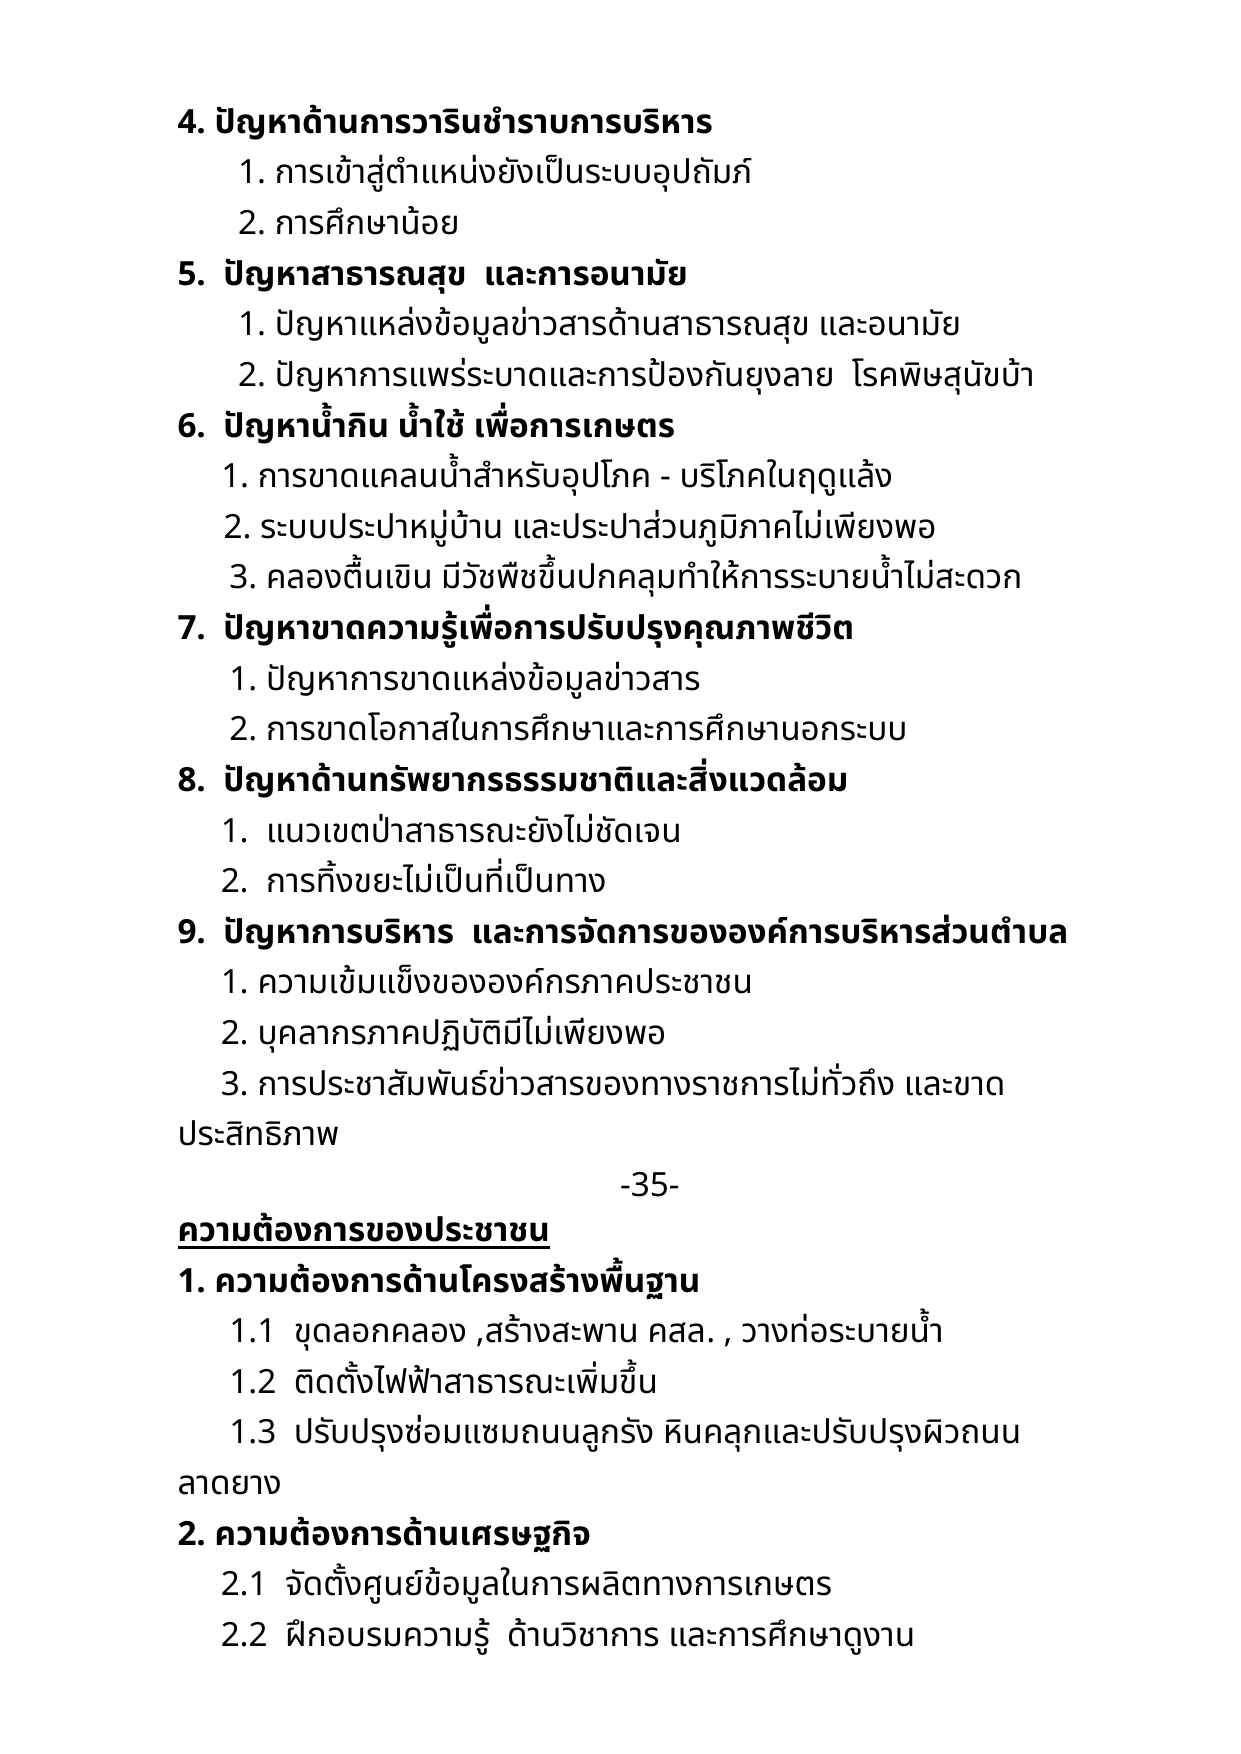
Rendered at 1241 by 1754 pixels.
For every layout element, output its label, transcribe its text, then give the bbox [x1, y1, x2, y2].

text 1. การเข้าสู่ตำแหน่งยังเป็นระบบอุปถัมภ์ [177, 148, 1122, 199]
text 2. การทิ้งขยะไม่เป็นที่เป็นทาง [177, 857, 1122, 908]
text 1.2 ติดตั้งไฟฟ้าสาธารณะเพิ่มขึ้น [177, 1358, 1122, 1408]
text 2. การศึกษาน้อย [177, 199, 1122, 249]
text ความต้องการของประชาชน [177, 1206, 1122, 1256]
text 1. ความต้องการด้านโครงสร้างพื้นฐาน [177, 1256, 1122, 1307]
text 2. ความต้องการด้านเศรษฐกิจ [177, 1509, 1122, 1560]
text 2. การขาดโอกาสในการศึกษาและการศึกษานอกระบบ [177, 705, 1122, 756]
text 3. คลองตื้นเขิน มีวัชพืชขึ้นปกคลุมทำให้การระบายน้ำไม่สะดวก [177, 553, 1122, 604]
text 8. ปัญหาด้านทรัพยากรธรรมชาติและสิ่งแวดล้อม [177, 756, 1122, 806]
text 5. ปัญหาสาธารณสุข และการอนามัย [177, 249, 1122, 300]
text 1. ความเข้มแข็งขององค์กรภาคประชาชน [177, 958, 1122, 1009]
text 1.1 ขุดลอกคลอง ,สร้างสะพาน คสล. , วางท่อระบายน้ำ [177, 1307, 1122, 1358]
text 2.2 ฝึกอบรมความรู้ ด้านวิชาการ และการศึกษาดูงาน [177, 1611, 1122, 1661]
text -35- [177, 1161, 1122, 1206]
text 1. แนวเขตป่าสาธารณะยังไม่ชัดเจน [177, 806, 1122, 857]
text 1. การขาดแคลนน้ำสำหรับอุปโภค - บริโภคในฤดูแล้ง [221, 452, 1122, 503]
text 1.3 ปรับปรุงซ่อมแซมถนนลูกรัง หินคลุกและปรับปรุงผิวถนนลาดยาง [177, 1408, 1122, 1509]
text 2.1 จัดตั้งศูนย์ข้อมูลในการผลิตทางการเกษตร [177, 1560, 1122, 1611]
text 2. บุคลากรภาคปฏิบัติมีไม่เพียงพอ [177, 1009, 1122, 1059]
text 9. ปัญหาการบริหาร และการจัดการขององค์การบริหารส่วนตำบล [177, 908, 1122, 958]
text 1. ปัญหาแหล่งข้อมูลข่าวสารด้านสาธารณสุข และอนามัย [177, 300, 1122, 351]
text 2. ปัญหาการแพร่ระบาดและการป้องกันยุงลาย โรคพิษสุนัขบ้า [177, 351, 1122, 401]
text 7. ปัญหาขาดความรู้เพื่อการปรับปรุงคุณภาพชีวิต [177, 604, 1122, 654]
text 4. ปัญหาด้านการวารินชำราบการบริหาร [177, 98, 1122, 148]
text 6. ปัญหาน้ำกิน น้ำใช้ เพื่อการเกษตร [177, 401, 1122, 452]
text 2. ระบบประปาหมู่บ้าน และประปาส่วนภูมิภาคไม่เพียงพอ [215, 503, 1122, 553]
text 3. การประชาสัมพันธ์ข่าวสารของทางราชการไม่ทั่วถึง และขาดประสิทธิภาพ [177, 1059, 1122, 1161]
text 1. ปัญหาการขาดแหล่งข้อมูลข่าวสาร [177, 654, 1122, 705]
